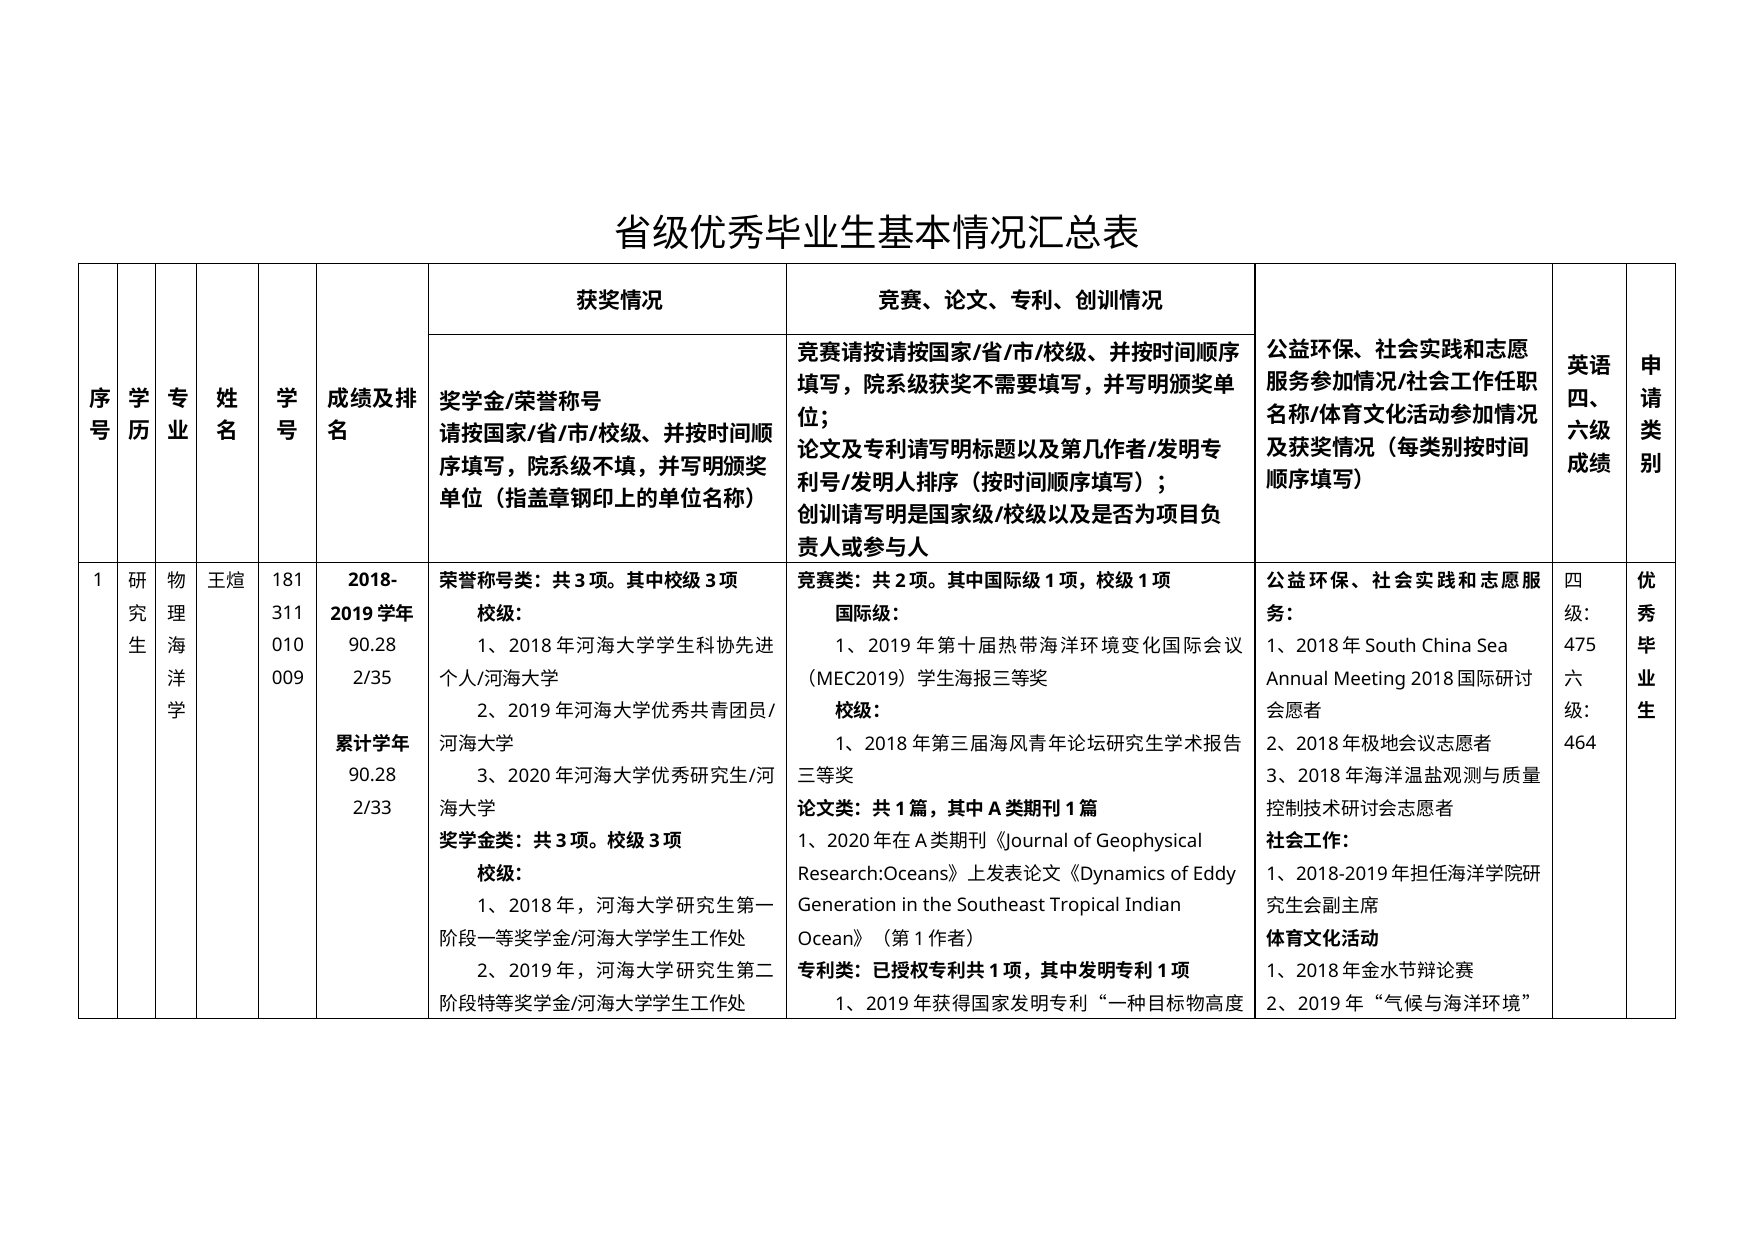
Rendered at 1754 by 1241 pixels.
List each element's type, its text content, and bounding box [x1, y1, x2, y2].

table_cell 王煊 [197, 563, 258, 1018]
text 省级优秀毕业生基本情况汇总表 [150, 198, 1604, 263]
table_cell 竞赛请按请按国家/省/市/校级、并按时间顺序填写，院系级获奖不需要填写，并写明颁奖单位； 论文及专利请写明标题以及第几作者/发明专利号/发明人排序（按时间顺序填写）； 创训请写明是国家级/校级以及是否为项目负责人或参与人 [787, 335, 1254, 562]
table_header 公益环保、社会实践和志愿服务参加情况/社会工作任职名称/体育文化活动参加情况及获奖情况（每类别按时间顺序填写） [1256, 264, 1552, 562]
table_header 学历 [118, 264, 155, 562]
table_cell 优秀毕业生 [1627, 563, 1675, 1018]
table_header 竞赛、论文、专利、创训情况 [787, 264, 1254, 333]
table_cell 物理海洋学 [156, 563, 196, 1018]
table_header 序 号 [79, 264, 117, 562]
table_header 获奖情况 [429, 264, 786, 333]
table_header 姓名 [197, 264, 258, 562]
table_header 英语四、六级成绩 [1553, 264, 1626, 562]
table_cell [429, 563, 786, 1018]
table_header 学号 [259, 264, 316, 562]
table_header 专业 [156, 264, 196, 562]
table_header 成绩及排名 [317, 264, 428, 562]
table_cell 奖学金/荣誉称号 请按国家/省/市/校级、并按时间顺序填写，院系级不填，并写明颁奖单位（指盖章钢印上的单位名称） [429, 335, 786, 562]
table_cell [317, 563, 428, 1018]
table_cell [787, 563, 1254, 1018]
table_cell 研究生 [118, 563, 155, 1018]
table_cell 181311010009 [259, 563, 316, 1018]
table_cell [1256, 563, 1552, 1018]
table_cell 1 [79, 563, 117, 1018]
table_header 申请类别 [1627, 264, 1675, 562]
table_cell 四级：475 六级：464 [1553, 563, 1626, 1018]
